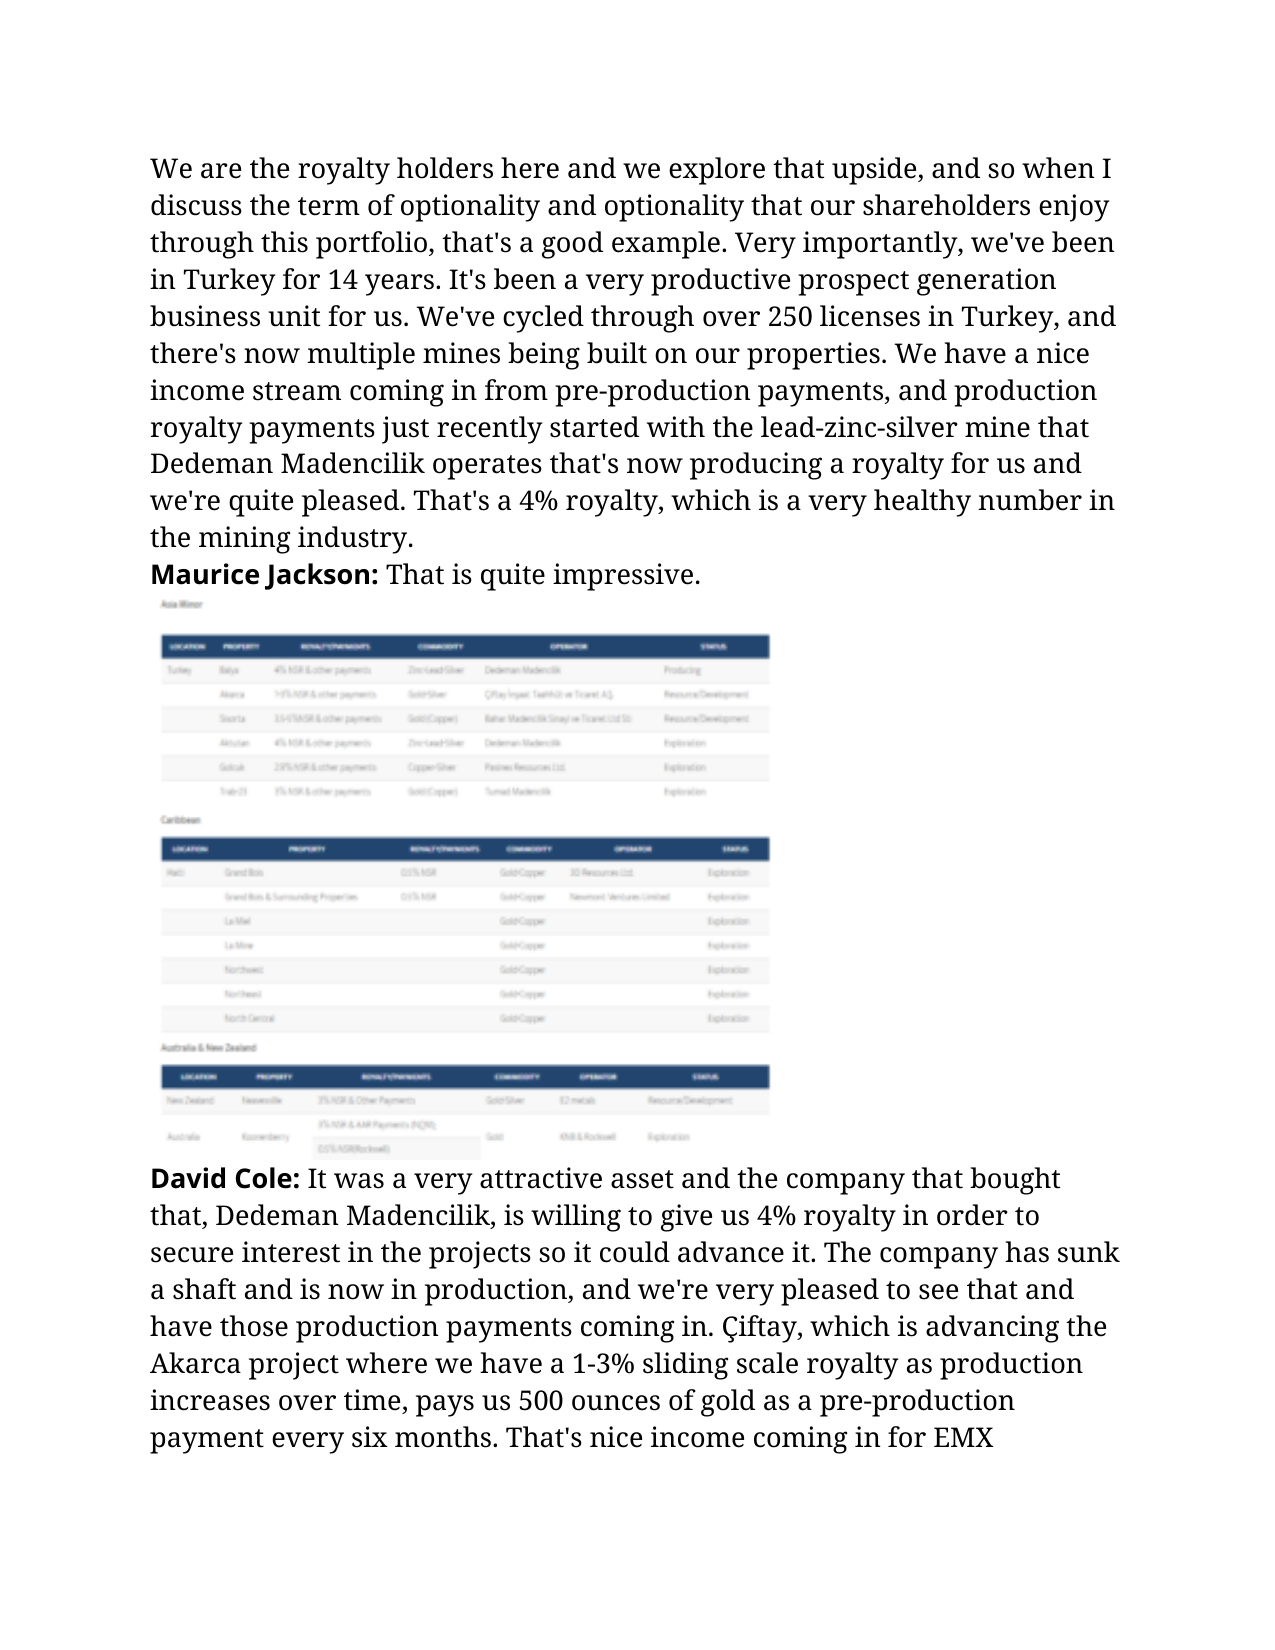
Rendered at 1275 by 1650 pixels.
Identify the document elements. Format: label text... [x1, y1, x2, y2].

picture [150, 592, 783, 1160]
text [150, 1160, 1125, 1455]
text We are the royalty holders here and we explore that upside, and so when I discuss the term of optionality and optionality that our shareholders enjoy through this portfolio, that's a good example. Very importantly, we've been in Turkey for 14 years. It's been a very productive prospect generation business unit for us. We've cycled through over 250 licenses in Turkey, and there's now multiple mines being built on our properties. We have a nice income stream coming in from pre-production payments, and production royalty payments just recently started with the lead-zinc-silver mine that Dedeman Madencilik operates that's now producing a royalty for us and we're quite pleased. That's a 4% royalty, which is a very healthy number in the mining industry. [150, 150, 1125, 556]
